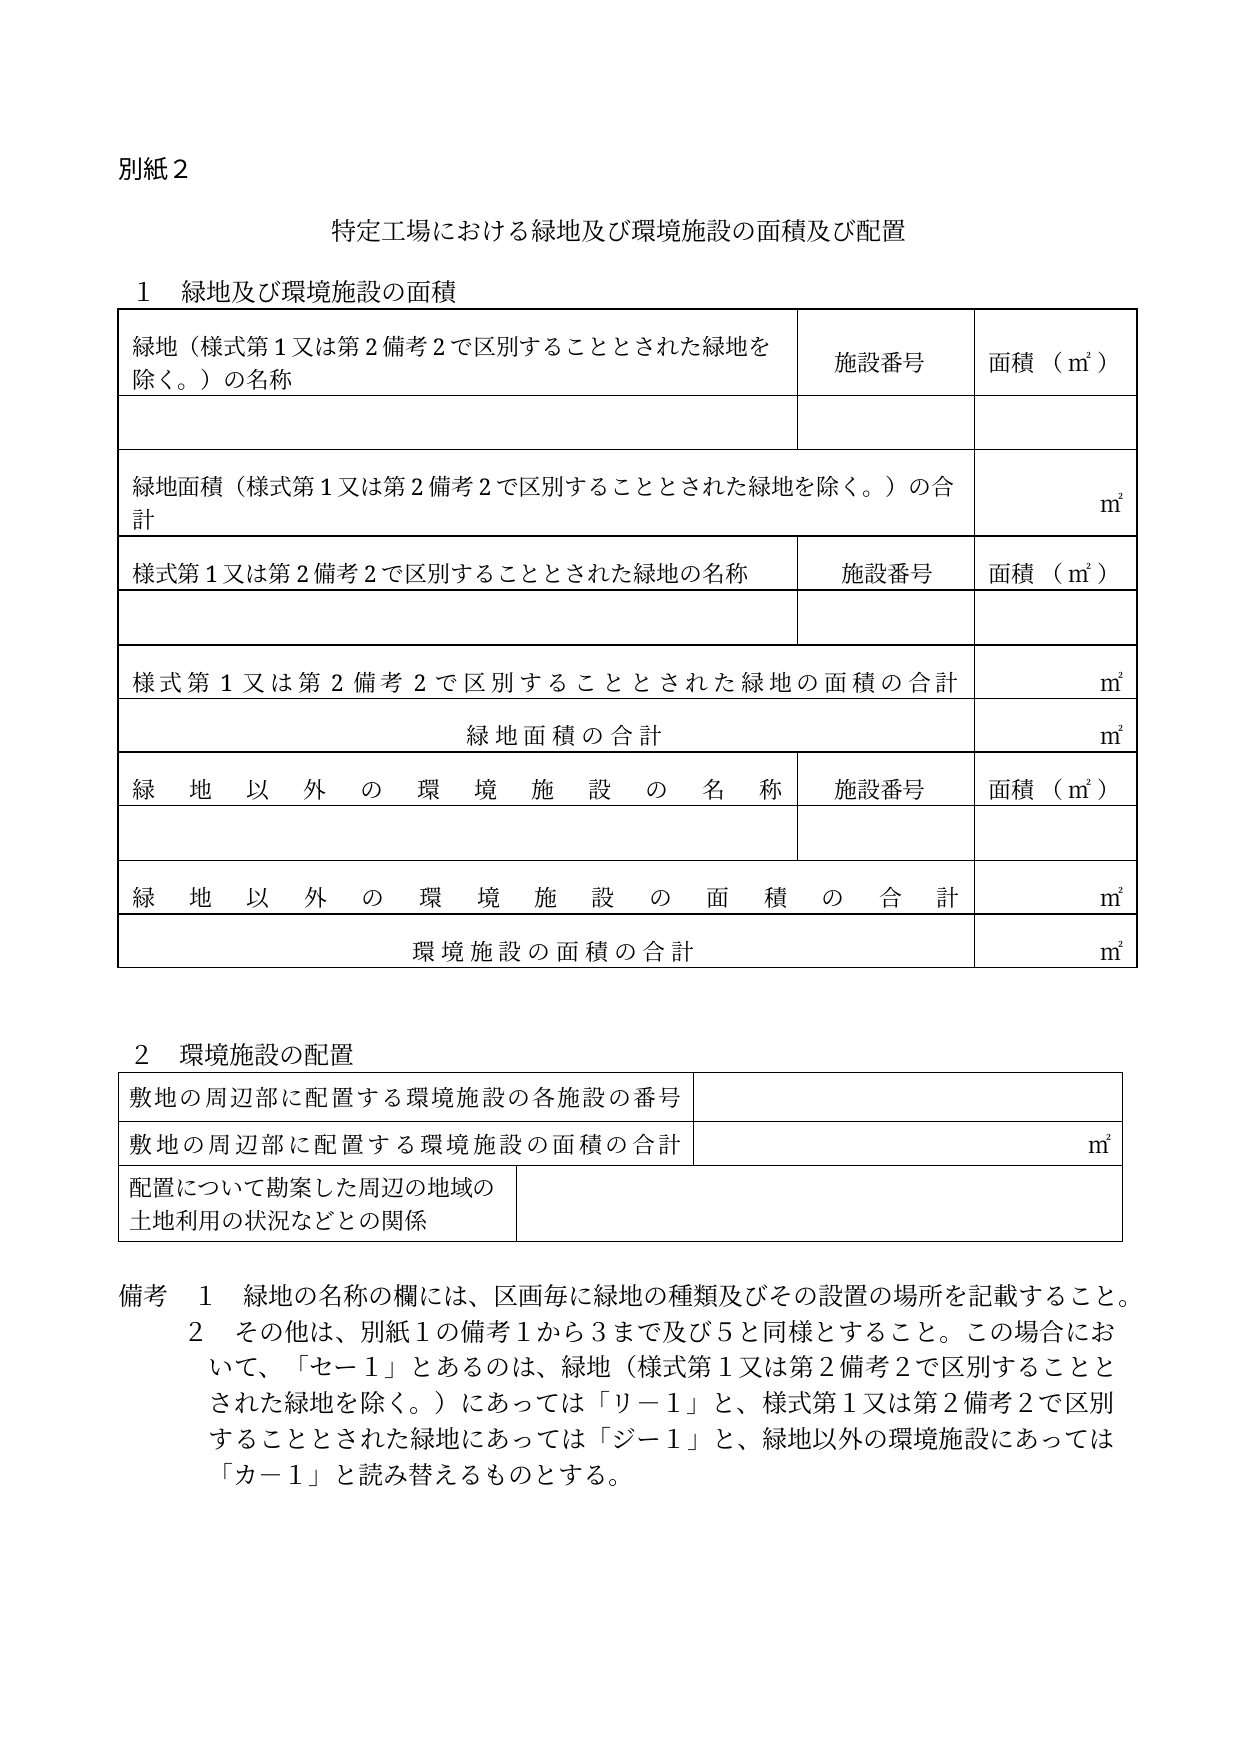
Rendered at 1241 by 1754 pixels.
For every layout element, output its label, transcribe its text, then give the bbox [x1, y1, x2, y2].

table_cell ㎡ [975, 450, 1136, 535]
table_header 面積 （ ㎡ ） [975, 310, 1136, 395]
text 備考 １ 緑地の名称の欄には、区画毎に緑地の種類及びその設置の場所を記載すること。 [118, 1276, 1119, 1312]
table_header 施設番号 [798, 310, 974, 395]
table_cell 緑 地 面 積 の 合 計 [119, 699, 974, 751]
table_header 緑地（様式第1又は第2備考2で区別することとされた緑地を除く。）の名称 [119, 310, 797, 395]
table_cell 様式第1又は第2備考2で区別することとされた緑地の名称 [119, 537, 797, 589]
table_cell ㎡ [694, 1122, 1122, 1164]
table_cell 敷地の周辺部に配置する環境施設の面積の合計 [119, 1122, 693, 1164]
table_cell ㎡ [975, 861, 1136, 913]
table_cell 緑 地 以 外 の 環 境 施 設 の 面 積 の 合 計 [119, 861, 974, 913]
table_cell [798, 396, 974, 449]
table_cell [517, 1166, 1122, 1241]
table_cell ㎡ [975, 646, 1136, 698]
table_cell ㎡ [975, 699, 1136, 751]
table_cell 環 境 施 設 の 面 積 の 合 計 [119, 915, 974, 967]
table_cell [798, 591, 974, 644]
table_cell [975, 806, 1136, 860]
table_cell [119, 591, 797, 644]
table_cell 面積 （ ㎡ ） [975, 537, 1136, 589]
table_cell 配置について勘案した周辺の地域の土地利用の状況などとの関係 [119, 1166, 516, 1241]
table_cell 面積 （ ㎡ ） [975, 753, 1136, 804]
text 別紙２ [118, 150, 1119, 186]
table_cell [975, 396, 1136, 449]
text ２ 環境施設の配置 [129, 1036, 1119, 1072]
table_cell [119, 806, 797, 860]
table_cell 施設番号 [798, 537, 974, 589]
table_cell 様式第1又は第2備考2で区別することとされた緑地の面積の合計 [119, 646, 974, 698]
text 特定工場における緑地及び環境施設の面積及び配置 [118, 211, 1119, 247]
table_cell ㎡ [975, 915, 1136, 967]
text １ 緑地及び環境施設の面積 [131, 272, 1119, 308]
table_cell 緑 地 以 外 の 環 境 施 設 の 名 称 [119, 753, 797, 804]
text ２ その他は、別紙１の備考１から３まで及び５と同様とすること。この場合にお いて、「セー１」とあるのは、緑地（様式第１又は第２備考２で区別することとされた緑地を除く。）にあっては「リ－１」と、様式第１又は第２備考２で区別することとされた緑地にあっては「ジー１」と、緑地以外の環境施設にあっては 「カ－１」と読み替えるものとする。 [184, 1312, 1119, 1492]
table_cell [975, 591, 1136, 644]
table_cell [798, 806, 974, 860]
table_cell [119, 396, 797, 449]
table_header [694, 1073, 1122, 1121]
table_cell 緑地面積（様式第1又は第2備考2で区別することとされた緑地を除く。）の合計 [119, 450, 974, 535]
table_cell 施設番号 [798, 753, 974, 804]
table_header 敷地の周辺部に配置する環境施設の各施設の番号 [119, 1073, 693, 1121]
